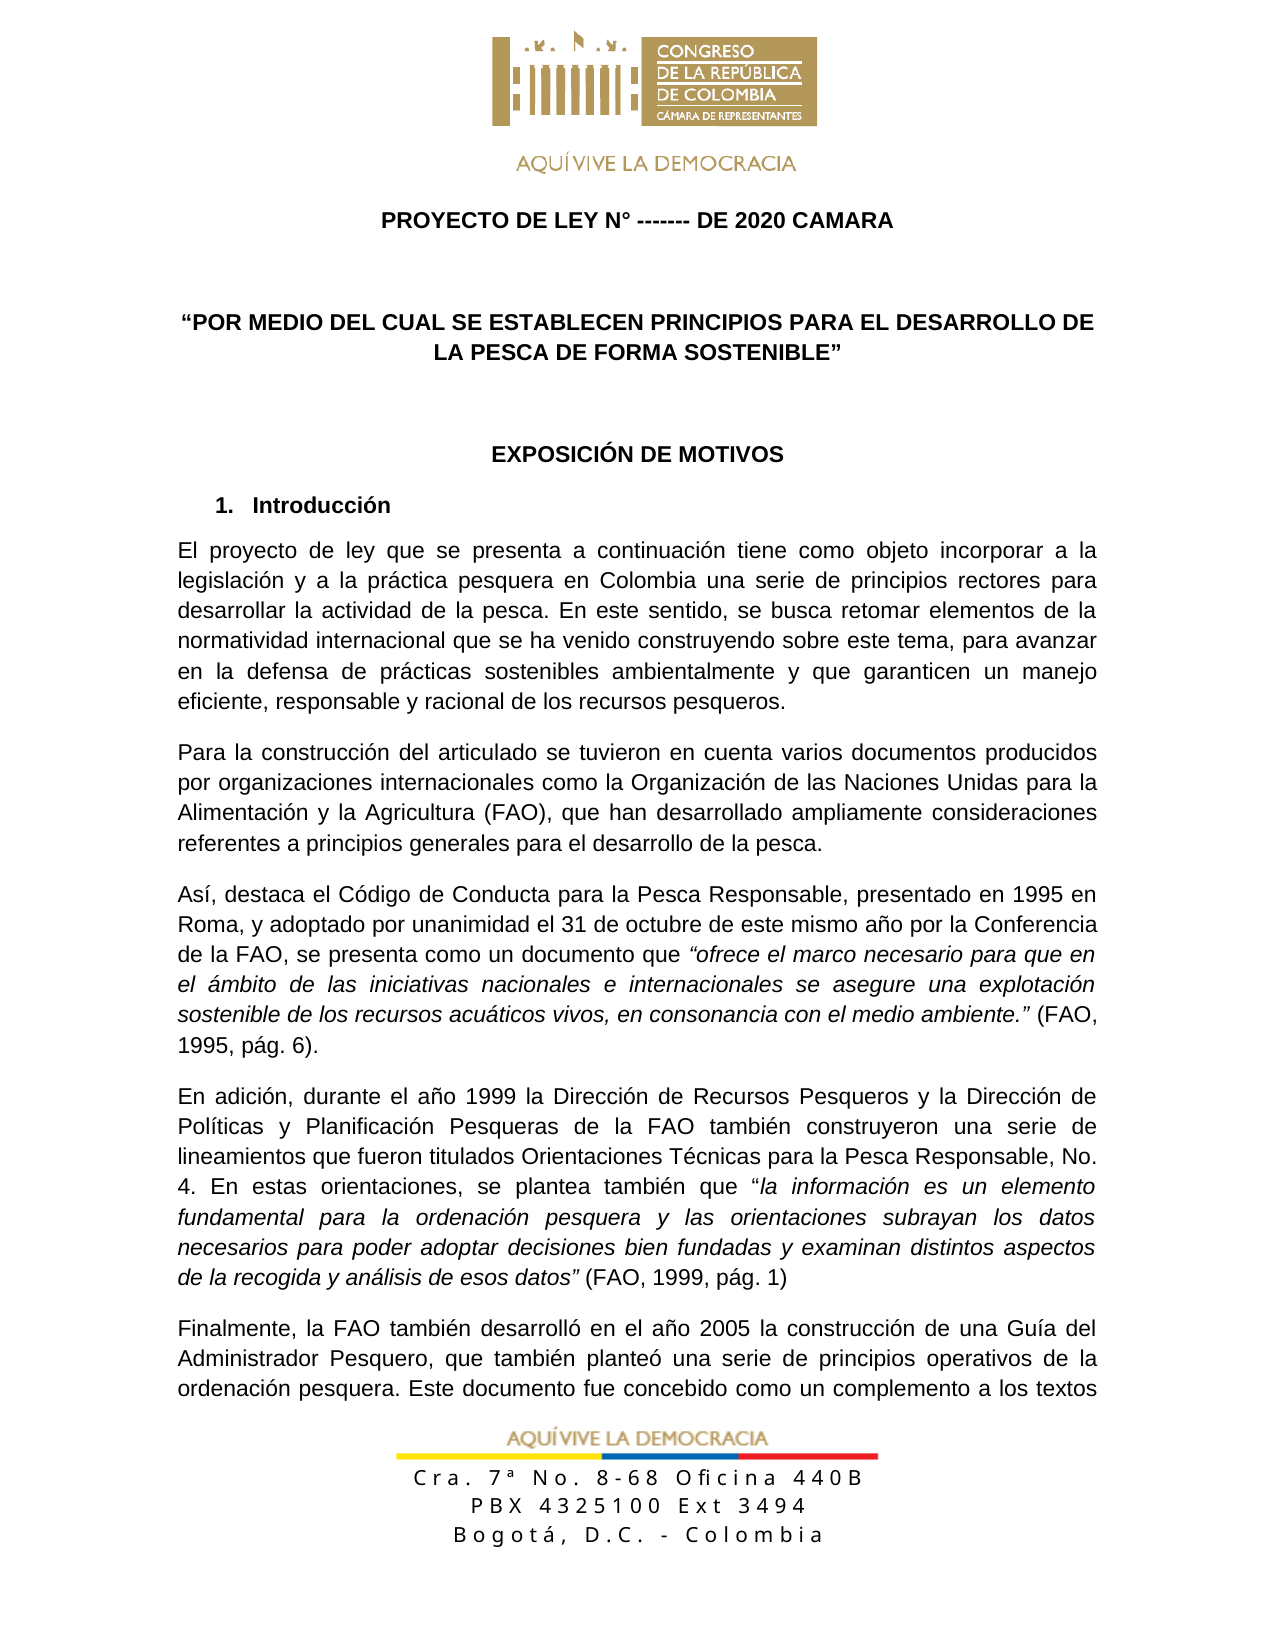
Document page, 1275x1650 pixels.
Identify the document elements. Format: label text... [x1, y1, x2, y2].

text EXPOSICIÓN DE MOTIVOS [177, 441, 1098, 467]
picture [381, 1419, 894, 1463]
text Así, destaca el Código de Conducta para la Pesca Responsable, presentado en 1995 en Roma, y adoptado por unanimidad el 31 de octubre de este mismo año por la Conferencia de la FAO, se presenta como un documento que “ofrece el marco necesario para que en el ámbito de las iniciativas nacionales e internacionales se asegure una explotación sostenible de los recursos acuáticos vivos, en consonancia con el medio ambiente.” . [177, 881, 1098, 1058]
text Para la construcción del articulado se tuvieron en cuenta varios documentos producidos por organizaciones internacionales como la Organización de las Naciones Unidas para la Alimentación y la Agricultura (FAO), que han desarrollado ampliamente consideraciones referentes a principios generales para el desarrollo de la pesca. [177, 739, 1098, 856]
text “POR MEDIO DEL CUAL SE ESTABLECEN PRINCIPIOS PARA EL DESARROLLO DE LA PESCA DE FORMA SOSTENIBLE” [177, 309, 1098, 365]
picture [492, 25, 818, 176]
text El proyecto de ley que se presenta a continuación tiene como objeto incorporar a la legislación y a la práctica pesquera en Colombia una serie de principios rectores para desarrollar la actividad de la pesca. En este sentido, se busca retomar elementos de la normatividad internacional que se ha venido construyendo sobre este tema, para avanzar en la defensa de prácticas sostenibles ambientalmente y que garanticen un manejo eficiente, responsable y racional de los recursos pesqueros. [177, 537, 1098, 714]
text PROYECTO DE LEY N° ------- DE 2020 CAMARA [177, 207, 1098, 233]
list Introducción [215, 492, 1098, 518]
text En adición, durante el año 1999 la Dirección de Recursos Pesqueros y la Dirección de Políticas y Planificación Pesqueras de la FAO también construyeron una serie de lineamientos que fueron titulados Orientaciones Técnicas para la Pesca Responsable, No. 4. En estas orientaciones, se plantea también que “la información es un elemento fundamental para la ordenación pesquera y las orientaciones subrayan los datos necesarios para poder adoptar decisiones bien fundadas y examinan distintos aspectos de la recogida y análisis de esos datos” [177, 1083, 1098, 1290]
